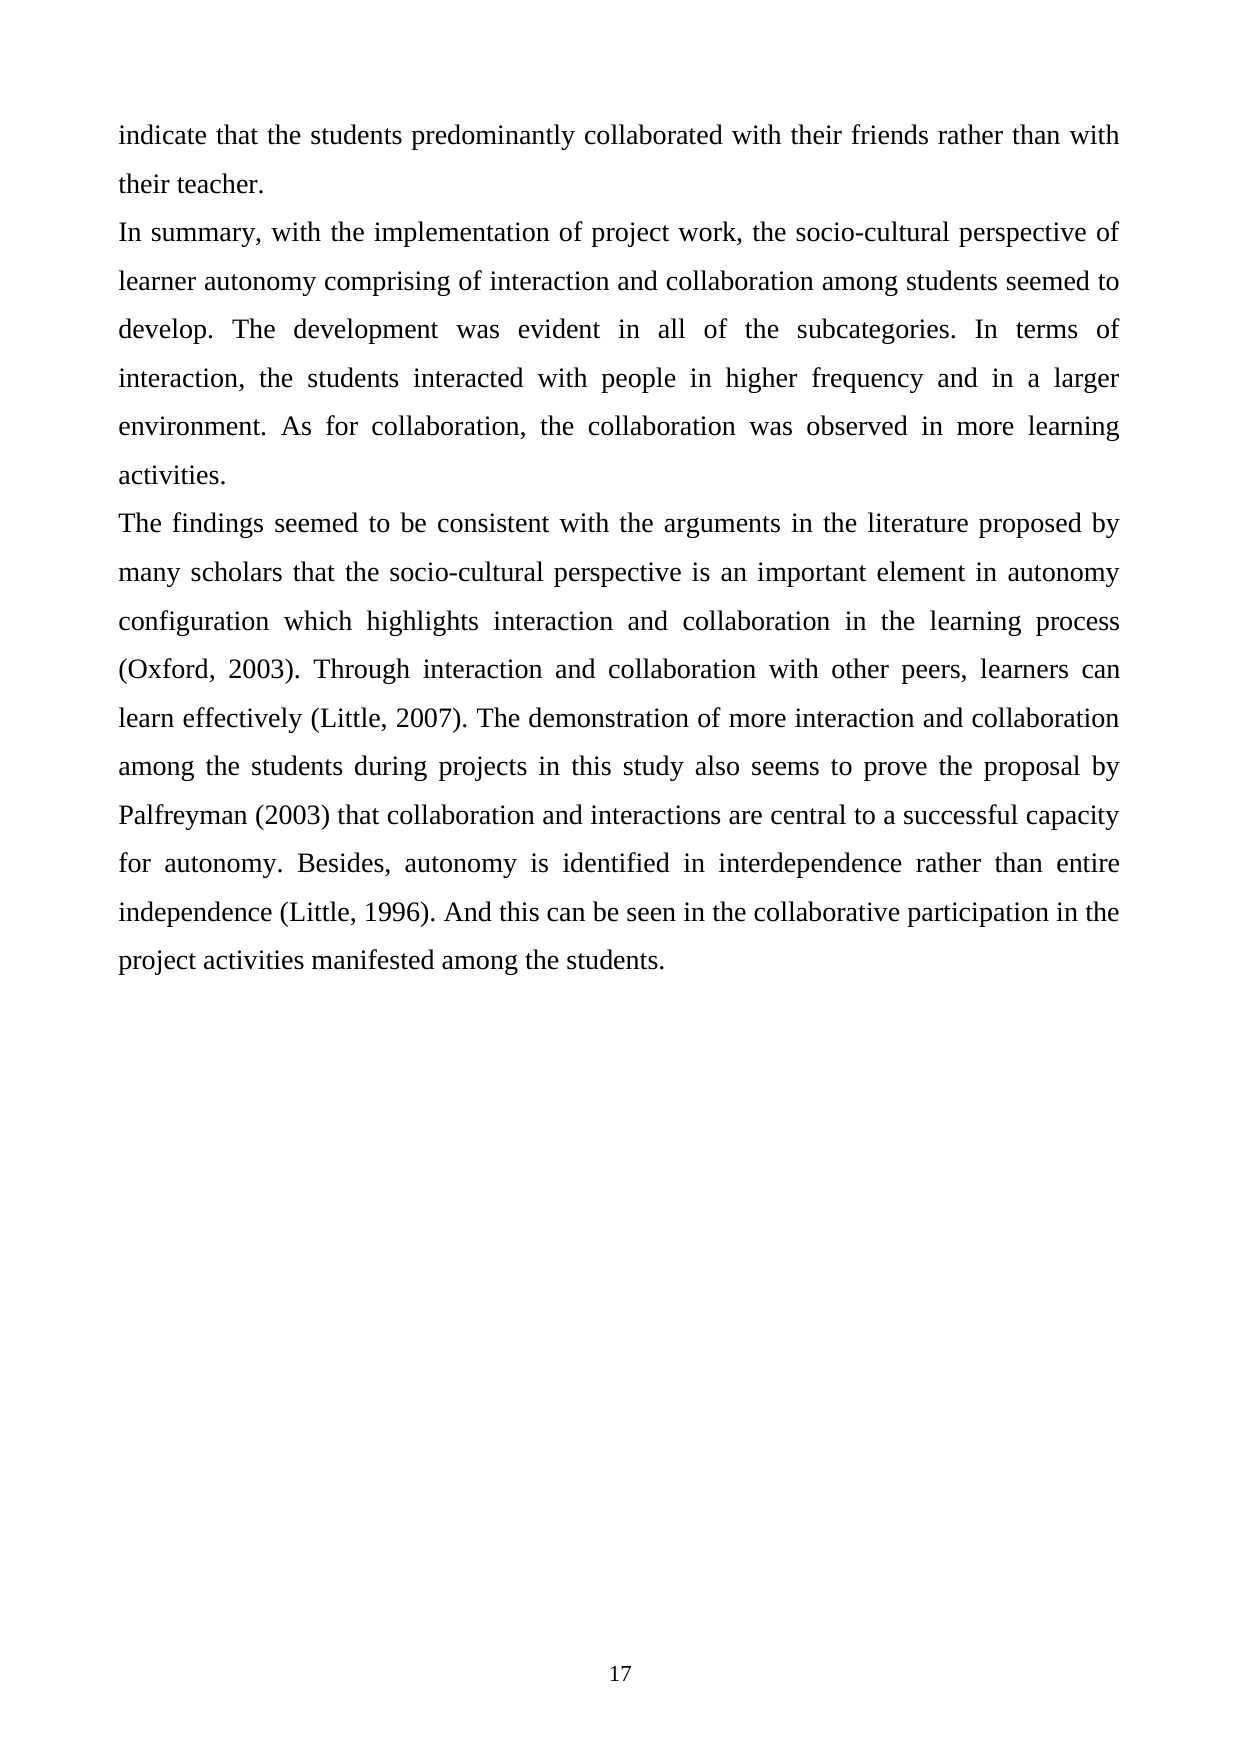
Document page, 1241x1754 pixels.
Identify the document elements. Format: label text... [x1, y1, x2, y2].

text In summary, with the implementation of project work, the socio-cultural perspective of learner autonomy comprising of interaction and collaboration among students seemed to develop. The development was evident in all of the subcategories. In terms of interaction, the students interacted with people in higher frequency and in a larger environment. As for collaboration, the collaboration was observed in more learning activities. [118, 215, 1122, 490]
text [118, 118, 1122, 199]
text The findings seemed to be consistent with the arguments in the literature proposed by many scholars that the socio-cultural perspective is an important element in autonomy configuration which highlights interaction and collaboration in the learning process (Oxford, 2003). Through interaction and collaboration with other peers, learners can learn effectively (Little, 2007). The demonstration of more interaction and collaboration among the students during projects in this study also seems to prove the proposal by Palfreyman (2003) that collaboration and interactions are central to a successful capacity for autonomy. Besides, autonomy is identified in interdependence rather than entire independence (Little, 1996). And this can be seen in the collaborative participation in the project activities manifested among the students. [118, 506, 1122, 976]
